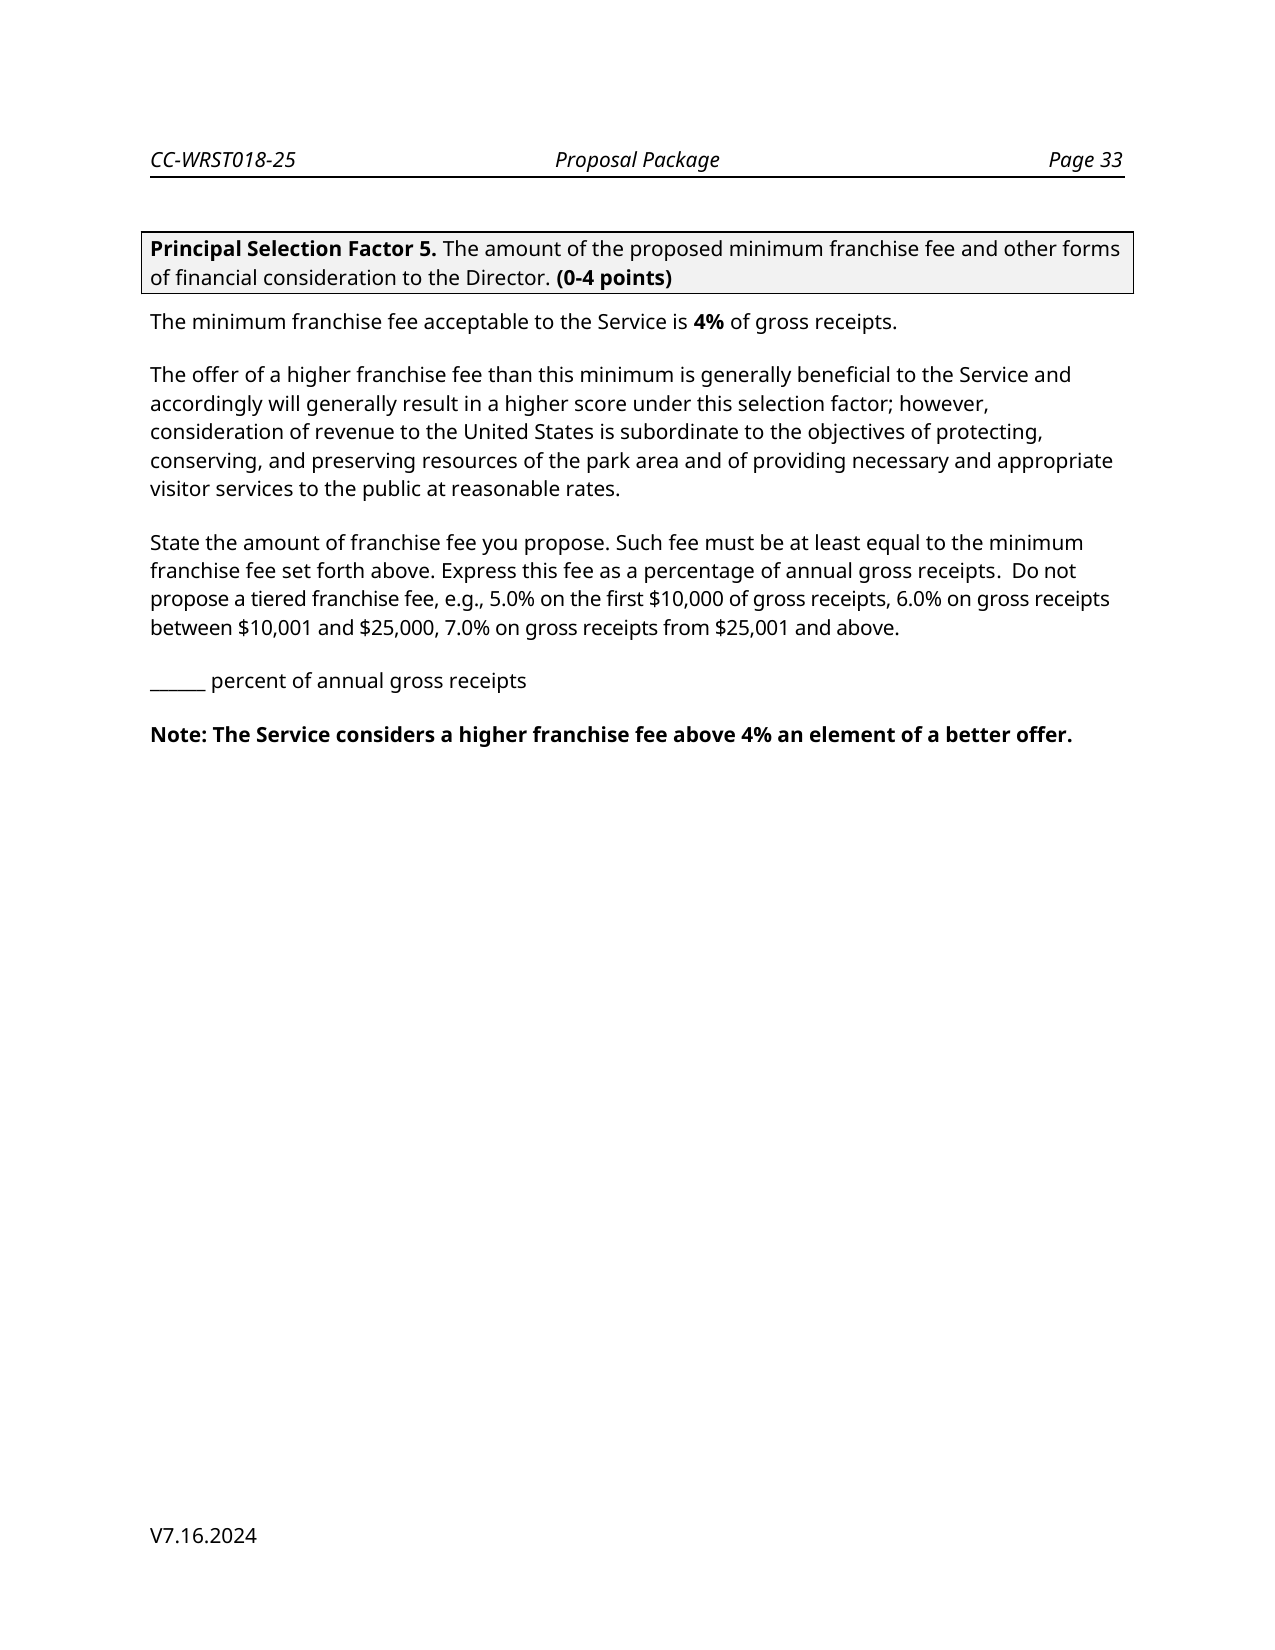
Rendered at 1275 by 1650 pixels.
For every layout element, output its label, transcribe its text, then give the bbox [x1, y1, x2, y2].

text The minimum franchise fee acceptable to the Service is 4% of gross receipts. [150, 307, 1125, 336]
text ______ percent of annual gross receipts [150, 666, 1125, 695]
text State the amount of franchise fee you propose. Such fee must be at least equal to the minimum franchise fee set forth above. Express this fee as a percentage of annual gross receipts. Do not propose a tiered franchise fee, e.g., 5.0% on the first $10,000 of gross receipts, 6.0% on gross receipts between $10,001 and $25,000, 7.0% on gross receipts from $25,001 and above. [150, 528, 1125, 641]
text The offer of a higher franchise fee than this minimum is generally beneficial to the Service and accordingly will generally result in a higher score under this selection factor; however, consideration of revenue to the United States is subordinate to the objectives of protecting, conserving, and preserving resources of the park area and of providing necessary and appropriate visitor services to the public at reasonable rates. [150, 361, 1125, 503]
text Note: The Service considers a higher franchise fee above 4% an element of a better offer. [150, 720, 1125, 748]
subtitle Principal Selection Factor 5. The amount of the proposed minimum franchise fee and other forms of financial consideration to the Director. (0-4 points) [142, 233, 1133, 293]
